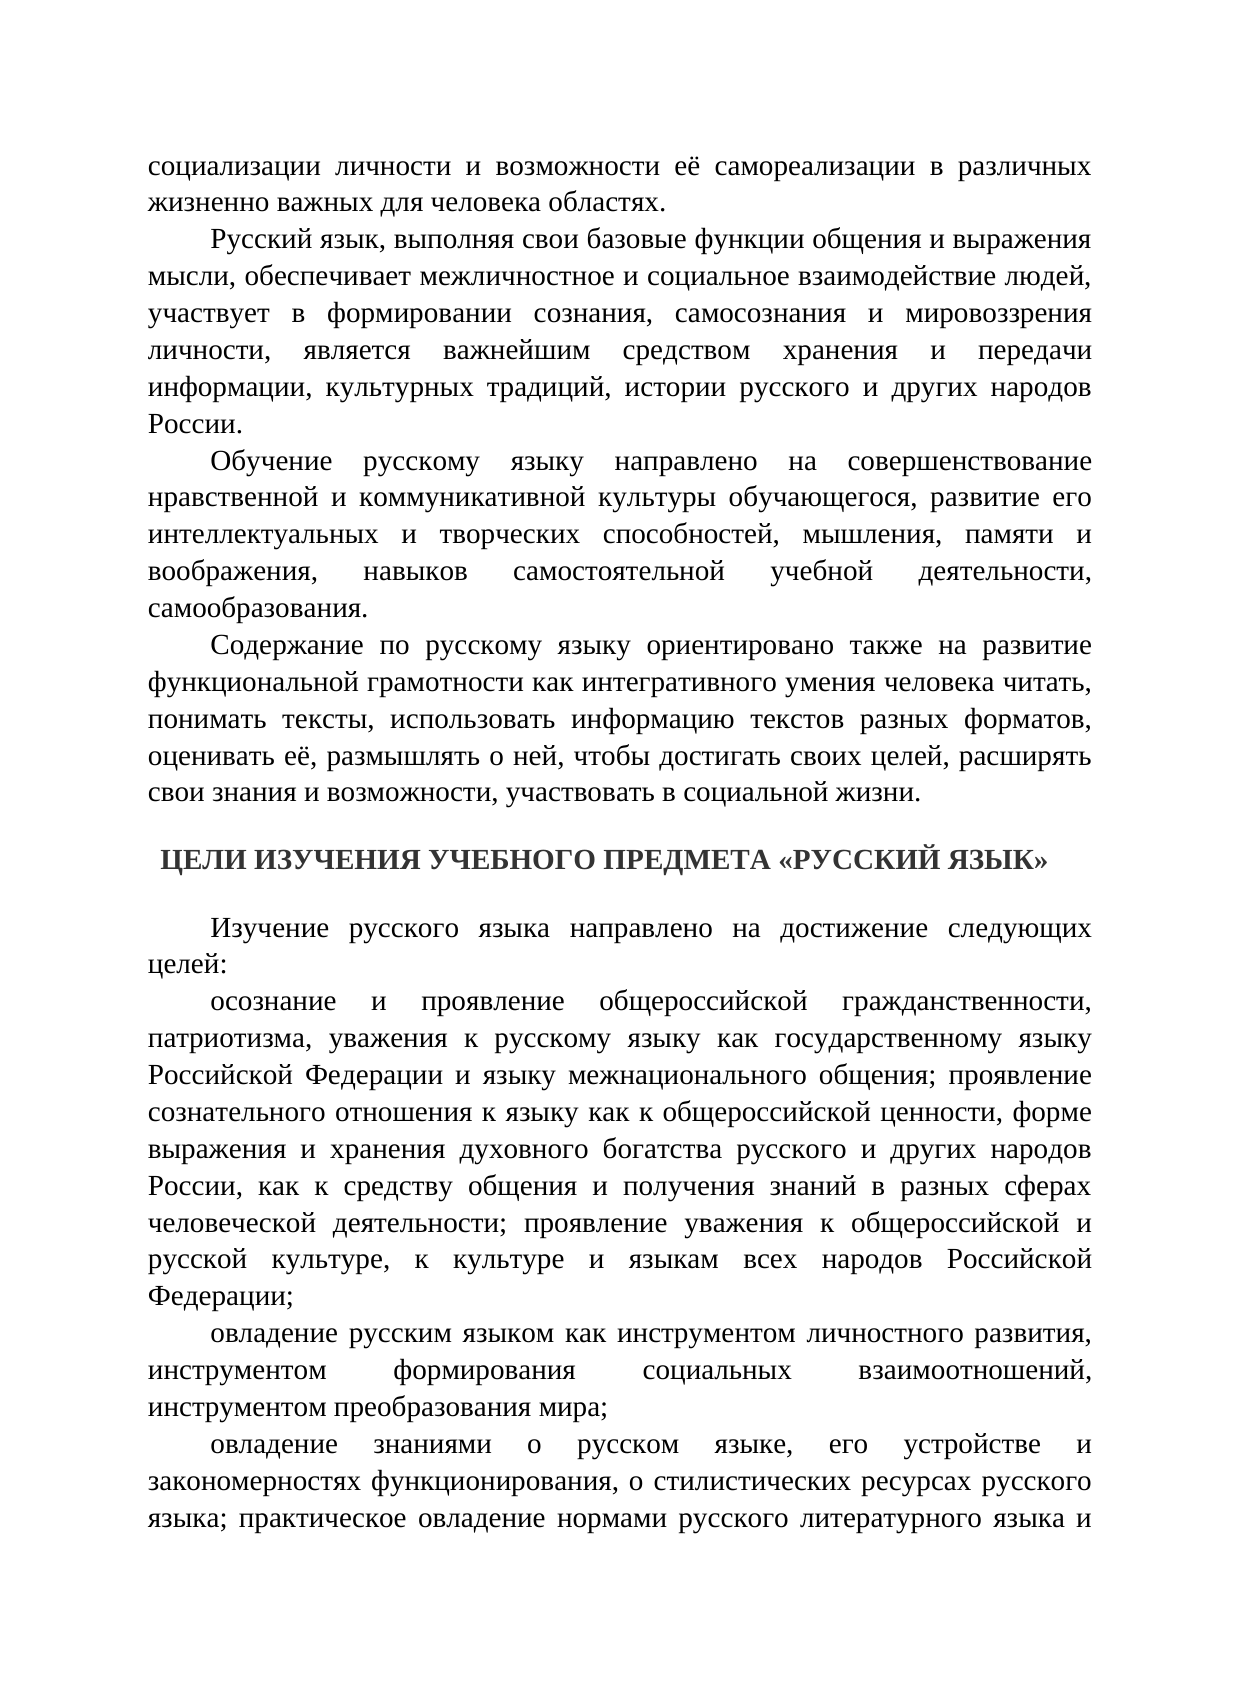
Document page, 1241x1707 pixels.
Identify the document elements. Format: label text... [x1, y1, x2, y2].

text Содержание по русскому языку ориентировано также на развитие функциональной грамотности как интегративного умения человека читать, понимать тексты, использовать информацию текстов разных форматов, оценивать её, размышлять о ней, чтобы достигать своих целей, расширять свои знания и возможности, участвовать в социальной жизни. [148, 627, 1093, 808]
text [148, 1426, 1093, 1533]
text Русский язык, выполняя свои базовые функции общения и выражения мысли, обеспечивает межличностное и социальное взаимодействие людей, участвует в формировании сознания, самосознания и мировоззрения личности, является важнейшим средством хранения и передачи информации, культурных традиций, истории русского и других народов России. [148, 221, 1093, 439]
text Изучение русского языка направлено на достижение следующих целей: [148, 910, 1093, 980]
text Обучение русскому языку направлено на совершенствование нравственной и коммуникативной культуры обучающегося, развитие его интеллектуальных и творческих способностей, мышления, памяти и воображения, навыков самостоятельной учебной деятельности, самообразования. [148, 443, 1093, 624]
text осознание и проявление общероссийской гражданственности, патриотизма, уважения к русскому языку как государственному языку Российской Федерации и языку межнационального общения; проявление сознательного отношения к языку как к общероссийской ценности, форме выражения и хранения духовного богатства русского и других народов России, как к средству общения и получения знаний в разных сферах человеческой деятельности; проявление уважения к общероссийской и русской культуре, к культуре и языкам всех народов Российской Федерации; [148, 983, 1093, 1312]
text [148, 148, 1093, 218]
text овладение русским языком как инструментом личностного развития, инструментом формирования социальных взаимоотношений, инструментом преобразования мира; [148, 1315, 1093, 1423]
text ЦЕЛИ ИЗУЧЕНИЯ УЧЕБНОГО ПРЕДМЕТА «РУССКИЙ ЯЗЫК» [160, 842, 1093, 876]
